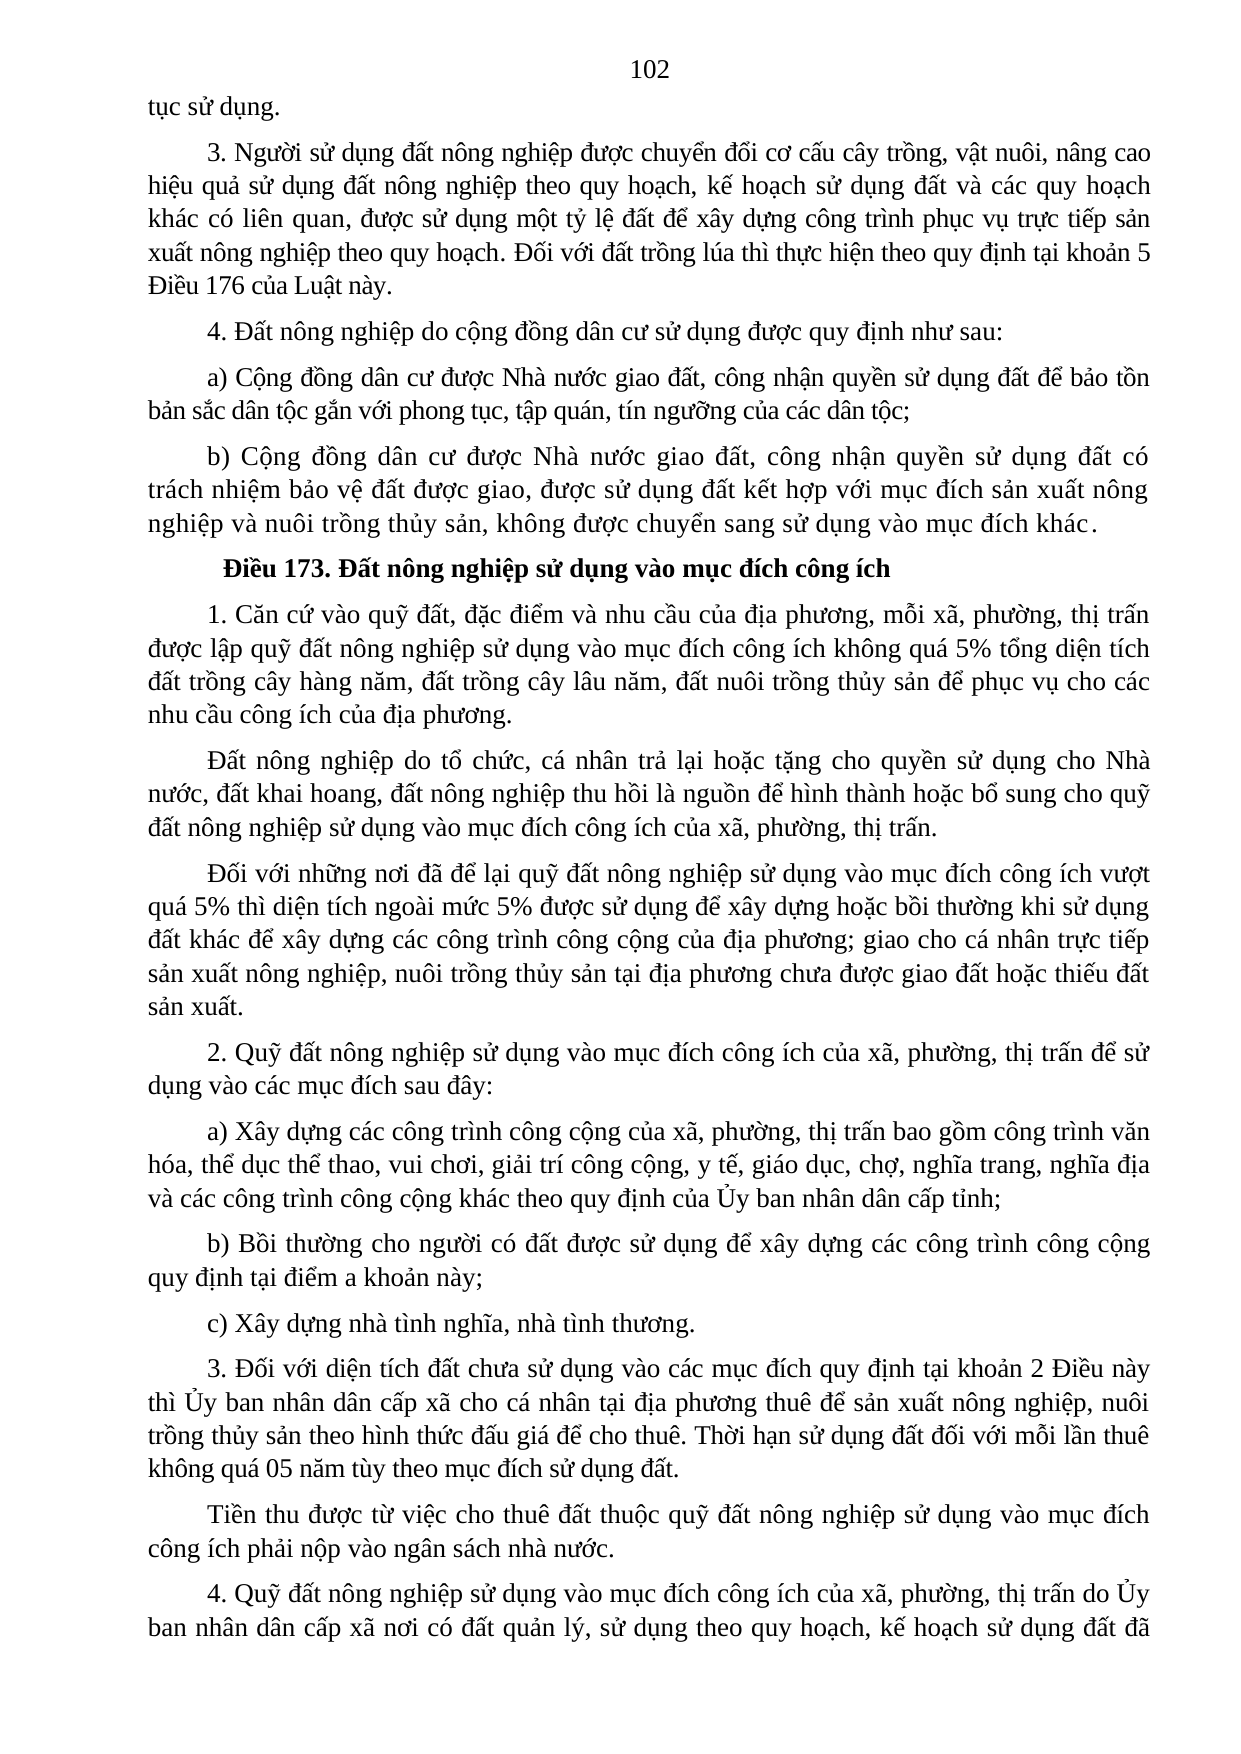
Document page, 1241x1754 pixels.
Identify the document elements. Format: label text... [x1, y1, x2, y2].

text 1. Căn cứ vào quỹ đất, đặc điểm và nhu cầu của địa phương, mỗi xã, phường, thị trấn được lập quỹ đất nông nghiệp sử dụng vào mục đích công ích không quá 5% tổng diện tích đất trồng cây hàng năm, đất trồng cây lâu năm, đất nuôi trồng thủy sản để phục vụ cho các nhu cầu công ích của địa phương. [148, 597, 1152, 730]
text 3. Đối với diện tích đất chưa sử dụng vào các mục đích quy định tại khoản 2 Điều này thì Ủy ban nhân dân cấp xã cho cá nhân tại địa phương thuê để sản xuất nông nghiệp, nuôi trồng thủy sản theo hình thức đấu giá để cho thuê. Thời hạn sử dụng đất đối với mỗi lần thuê không quá 05 năm tùy theo mục đích sử dụng đất. [148, 1351, 1152, 1484]
text a) Cộng đồng dân cư được Nhà nước giao đất, công nhận quyền sử dụng đất để bảo tồn bản sắc dân tộc gắn với phong tục, tập quán, tín ngưỡng của các dân tộc; [148, 359, 1152, 426]
text 2. Quỹ đất nông nghiệp sử dụng vào mục đích công ích của xã, phường, thị trấn để sử dụng vào các mục đích sau đây: [148, 1034, 1152, 1101]
text Đất nông nghiệp do tổ chức, cá nhân trả lại hoặc tặng cho quyền sử dụng cho Nhà nước, đất khai hoang, đất nông nghiệp thu hồi là nguồn để hình thành hoặc bổ sung cho quỹ đất nông nghiệp sử dụng vào mục đích công ích của xã, phường, thị trấn. [148, 743, 1152, 843]
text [148, 89, 1152, 122]
text c) Xây dựng nhà tình nghĩa, nhà tình thương. [148, 1305, 1152, 1339]
text Tiền thu được từ việc cho thuê đất thuộc quỹ đất nông nghiệp sử dụng vào mục đích công ích phải nộp vào ngân sách nhà nước. [148, 1497, 1152, 1564]
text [148, 1576, 1152, 1643]
text 4. Đất nông nghiệp do cộng đồng dân cư sử dụng được quy định như sau: [148, 314, 1152, 347]
text 3. Người sử dụng đất nông nghiệp được chuyển đổi cơ cấu cây trồng, vật nuôi, nâng cao hiệu quả sử dụng đất nông nghiệp theo quy hoạch, kế hoạch sử dụng đất và các quy hoạch khác có liên quan, được sử dụng một tỷ lệ đất để xây dựng công trình phục vụ trực tiếp sản xuất nông nghiệp theo quy hoạch. Đối với đất trồng lúa thì thực hiện theo quy định tại khoản 5 Điều 176 của Luật này. [148, 134, 1152, 301]
text a) Xây dựng các công trình công cộng của xã, phường, thị trấn bao gồm công trình văn hóa, thể dục thể thao, vui chơi, giải trí công cộng, y tế, giáo dục, chợ, nghĩa trang, nghĩa địa và các công trình công cộng khác theo quy định của Ủy ban nhân dân cấp tỉnh; [148, 1114, 1152, 1214]
text Đối với những nơi đã để lại quỹ đất nông nghiệp sử dụng vào mục đích công ích vượt quá 5% thì diện tích ngoài mức 5% được sử dụng để xây dựng hoặc bồi thường khi sử dụng đất khác để xây dựng các công trình công cộng của địa phương; giao cho cá nhân trực tiếp sản xuất nông nghiệp, nuôi trồng thủy sản tại địa phương chưa được giao đất hoặc thiếu đất sản xuất. [148, 855, 1152, 1022]
list Đất nông nghiệp sử dụng vào mục đích công ích [148, 551, 1152, 584]
text b) Bồi thường cho người có đất được sử dụng để xây dựng các công trình công cộng quy định tại điểm a khoản này; [148, 1226, 1152, 1293]
text b) Cộng đồng dân cư được Nhà nước giao đất, công nhận quyền sử dụng đất có trách nhiệm bảo vệ đất được giao, được sử dụng đất kết hợp với mục đích sản xuất nông nghiệp và nuôi trồng thủy sản, không được chuyển sang sử dụng vào mục đích khác. [148, 439, 1152, 539]
